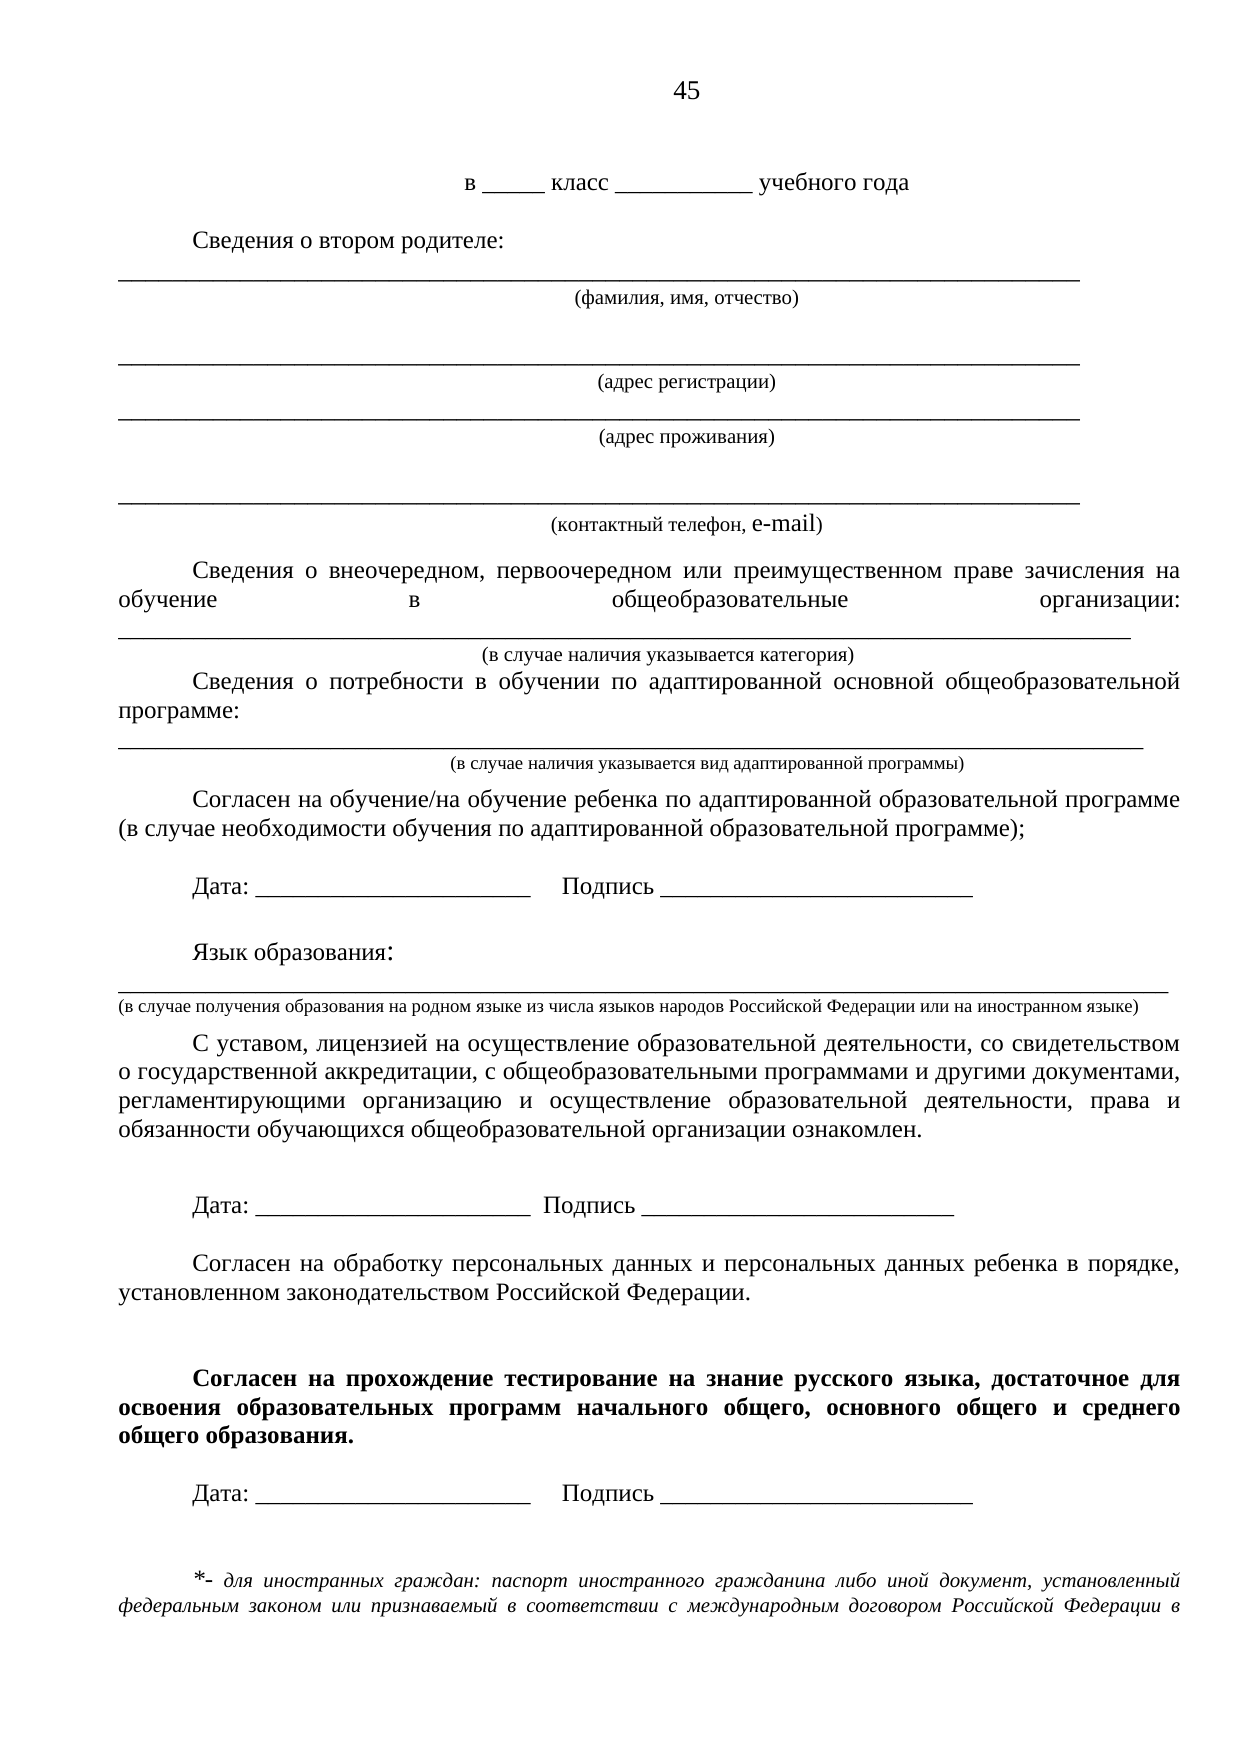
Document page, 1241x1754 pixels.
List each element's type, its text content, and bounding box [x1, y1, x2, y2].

text (в случае наличия указывается категория) [118, 642, 1181, 666]
text (в случае наличия указывается вид адаптированной программы) [118, 752, 1181, 774]
text Сведения о внеочередном, первоочередном или преимущественном праве зачисления на обучение в общеобразовательные организации: _________________________________________________________________________________ [118, 556, 1181, 642]
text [118, 253, 1181, 284]
text (контактный телефон, е-mail) [118, 508, 1181, 536]
text Сведения о потребности в обучении по адаптированной основной общеобразовательной программе: __________________________________________________________________________________ [118, 666, 1181, 752]
text Сведения о втором родителе: [118, 225, 1181, 253]
text С уставом, лицензией на осуществление образовательной деятельности, со свидетельством о государственной аккредитации, с общеобразовательными программами и другими документами, регламентирующими организацию и осуществление образовательной деятельности, права и обязанности обучающихся общеобразовательной организации ознакомлен. [118, 1028, 1181, 1143]
text _______________________________________________________________________ [118, 477, 1181, 508]
text Согласен на обработку персональных данных и персональных данных ребенка в порядке, установленном законодательством Российской Федерации. [118, 1248, 1181, 1306]
text (адрес проживания) [118, 424, 1181, 448]
text Дата: ______________________ Подпись _________________________ [118, 1191, 1181, 1219]
text ____________________________________________________________________________________ [118, 967, 1181, 995]
text (адрес регистрации) [118, 368, 1181, 393]
text Согласен на обучение/на обучение ребенка по адаптированной образовательной программе (в случае необходимости обучения по адаптированной образовательной программе); [118, 784, 1181, 842]
text _______________________________________________________________________ [118, 337, 1181, 368]
text (фамилия, имя, отчество) [118, 284, 1181, 309]
text в _____ класс ___________ учебного года [118, 167, 1181, 196]
text Согласен на прохождение тестирование на знание русского языка, достаточное для освоения образовательных программ начального общего, основного общего и среднего общего образования. [118, 1363, 1181, 1449]
text _______________________________________________________________________ [118, 393, 1181, 424]
text Дата: ______________________ Подпись _________________________ [118, 1478, 1181, 1507]
text Дата: ______________________ Подпись _________________________ [118, 871, 1181, 899]
text (в случае получения образования на родном языке из числа языков народов Российской Федерации или на иностранном языке) [118, 995, 1181, 1017]
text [118, 1564, 1181, 1617]
text Язык образования: [118, 933, 1181, 967]
